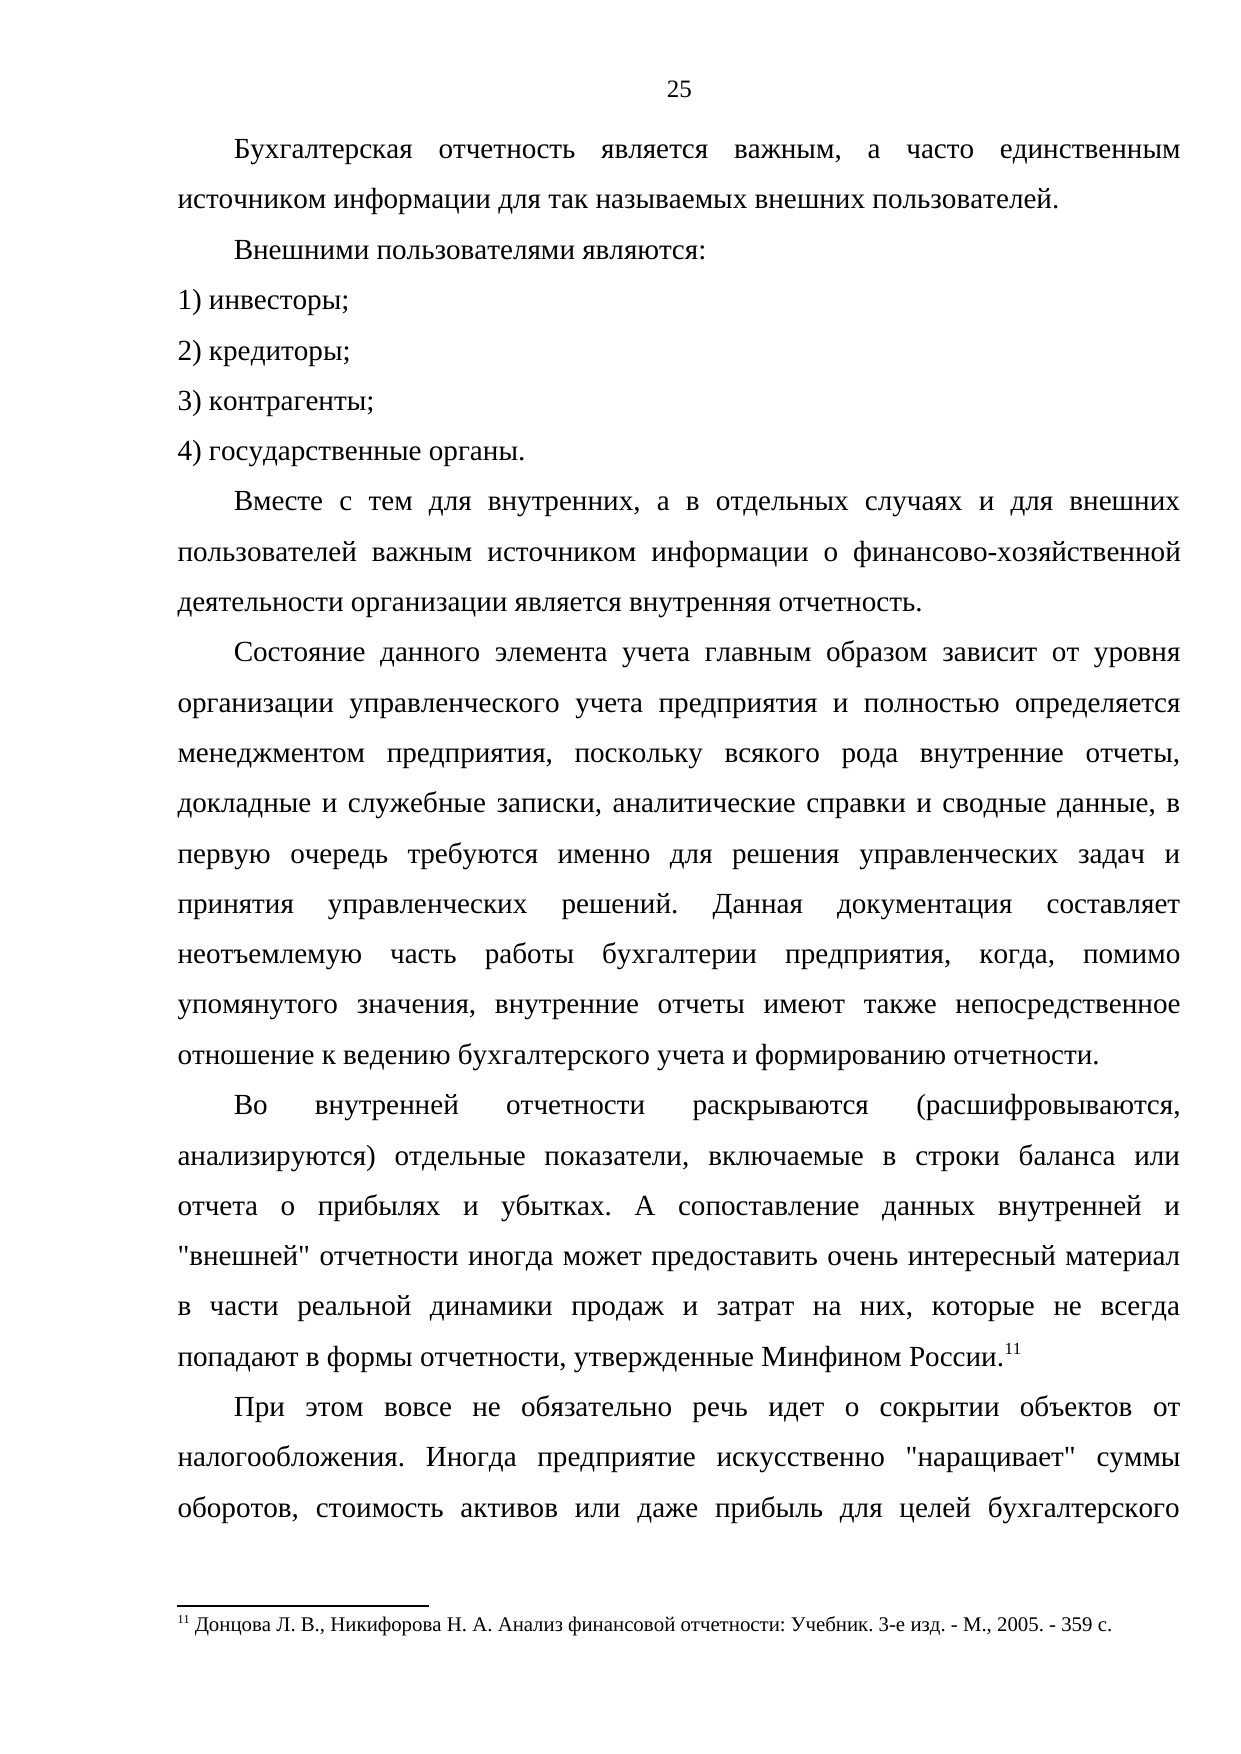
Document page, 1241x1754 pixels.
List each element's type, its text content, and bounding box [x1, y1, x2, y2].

text Состояние данного элемента учета главным образом зависит от уровня организации управленческого учета предприятия и полностью определяется менеджментом предприятия, поскольку всякого рода внутренние отчеты, докладные и служебные записки, аналитические справки и сводные данные, в первую очередь требуются именно для решения управленческих задач и принятия управленческих решений. Данная документация составляет неотъемлемую часть работы бухгалтерии предприятия, когда, помимо упомянутого значения, внутренние отчеты имеют также непосредственное отношение к ведению бухгалтерского учета и формированию отчетности. [177, 634, 1181, 1071]
text Внешними пользователями являются: [177, 232, 1181, 266]
text 3) контрагенты; [177, 383, 1181, 416]
text Бухгалтерская отчетность является важным, а часто единственным источником информации для так называемых внешних пользователей. [177, 131, 1181, 215]
text 1) инвесторы; [177, 282, 1181, 316]
text 2) кредиторы; [177, 333, 1181, 366]
text 4) государственные органы. [177, 433, 1181, 467]
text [177, 1389, 1181, 1523]
text Во внутренней отчетности раскрываются (расшифровываются, анализируются) отдельные показатели, включаемые в строки баланса или отчета о прибылях и убытках. А сопоставление данных внутренней и "внешней" отчетности иногда может предоставить очень интересный материал в части реальной динамики продаж и затрат на них, которые не всегда попадают в формы отчетности, утвержденные Минфином России. [177, 1087, 1181, 1372]
text Вместе с тем для внутренних, а в отдельных случаях и для внешних пользователей важным источником информации о финансово-хозяйственной деятельности организации является внутренняя отчетность. [177, 483, 1181, 618]
